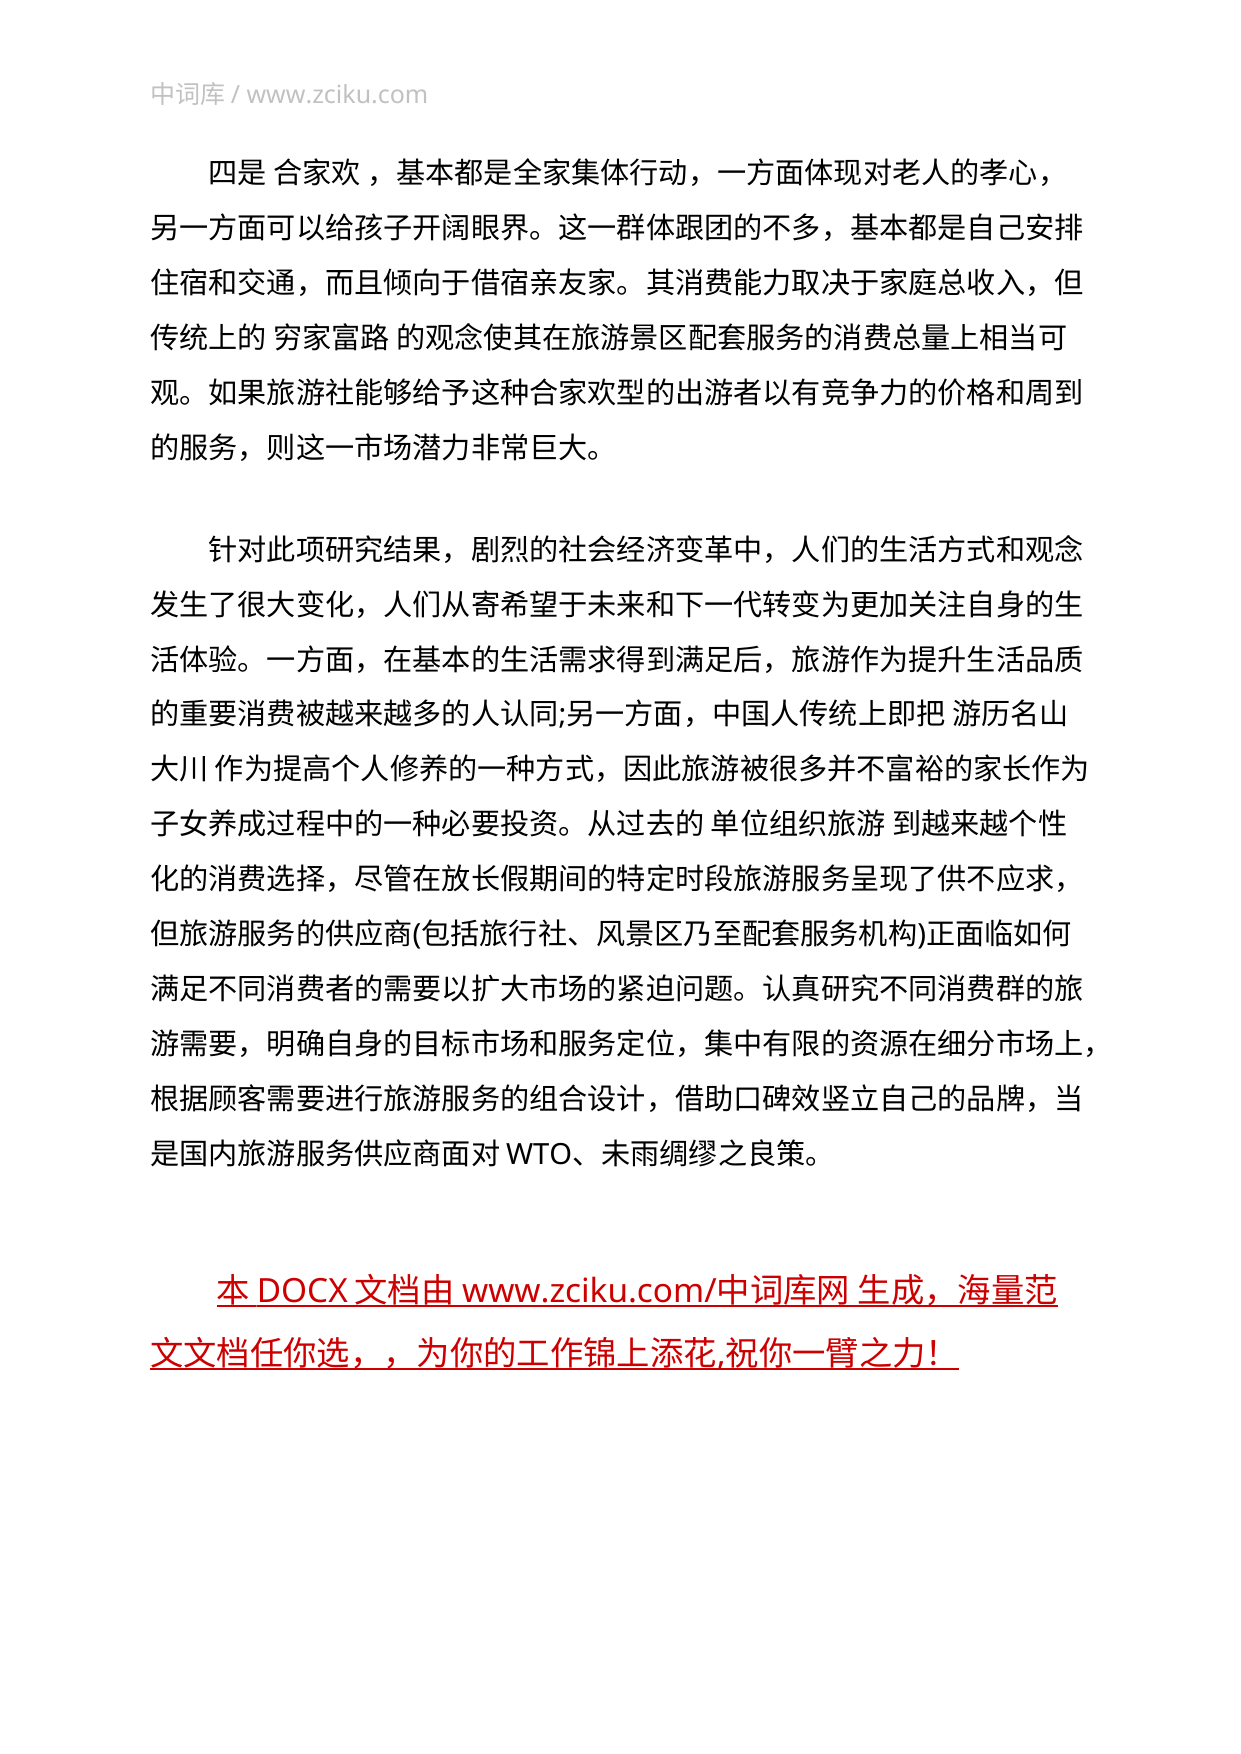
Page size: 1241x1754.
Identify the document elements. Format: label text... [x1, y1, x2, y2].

text 针对此项研究结果，剧烈的社会经济变革中，人们的生活方式和观念发生了很大变化，人们从寄希望于未来和下一代转变为更加关注自身的生活体验。一方面，在基本的生活需求得到满足后，旅游作为提升生活品质的重要消费被越来越多的人认同;另一方面，中国人传统上即把 游历名山大川 作为提高个人修养的一种方式，因此旅游被很多并不富裕的家长作为子女养成过程中的一种必要投资。从过去的 单位组织旅游 到越来越个性化的消费选择，尽管在放长假期间的特定时段旅游服务呈现了供不应求，但旅游服务的供应商(包括旅行社、风景区乃至配套服务机构)正面临如何满足不同消费者的需要以扩大市场的紧迫问题。认真研究不同消费群的旅游需要，明确自身的目标市场和服务定位，集中有限的资源在细分市场上，根据顾客需要进行旅游服务的组合设计，借助口碑效竖立自己的品牌，当是国内旅游服务供应商面对WTO、未雨绸缪之良策。 [150, 526, 1090, 1173]
text 本DOCX文档由 www.zciku.com/中词库网 生成，海量范文文档任你选，，为你的工作锦上添花,祝你一臂之力！ [150, 1263, 1090, 1375]
text 四是 合家欢 ，基本都是全家集体行动，一方面体现对老人的孝心，另一方面可以给孩子开阔眼界。这一群体跟团的不多，基本都是自己安排住宿和交通，而且倾向于借宿亲友家。其消费能力取决于家庭总收入，但传统上的 穷家富路 的观念使其在旅游景区配套服务的消费总量上相当可观。如果旅游社能够给予这种合家欢型的出游者以有竞争力的价格和周到的服务，则这一市场潜力非常巨大。 [150, 150, 1090, 467]
